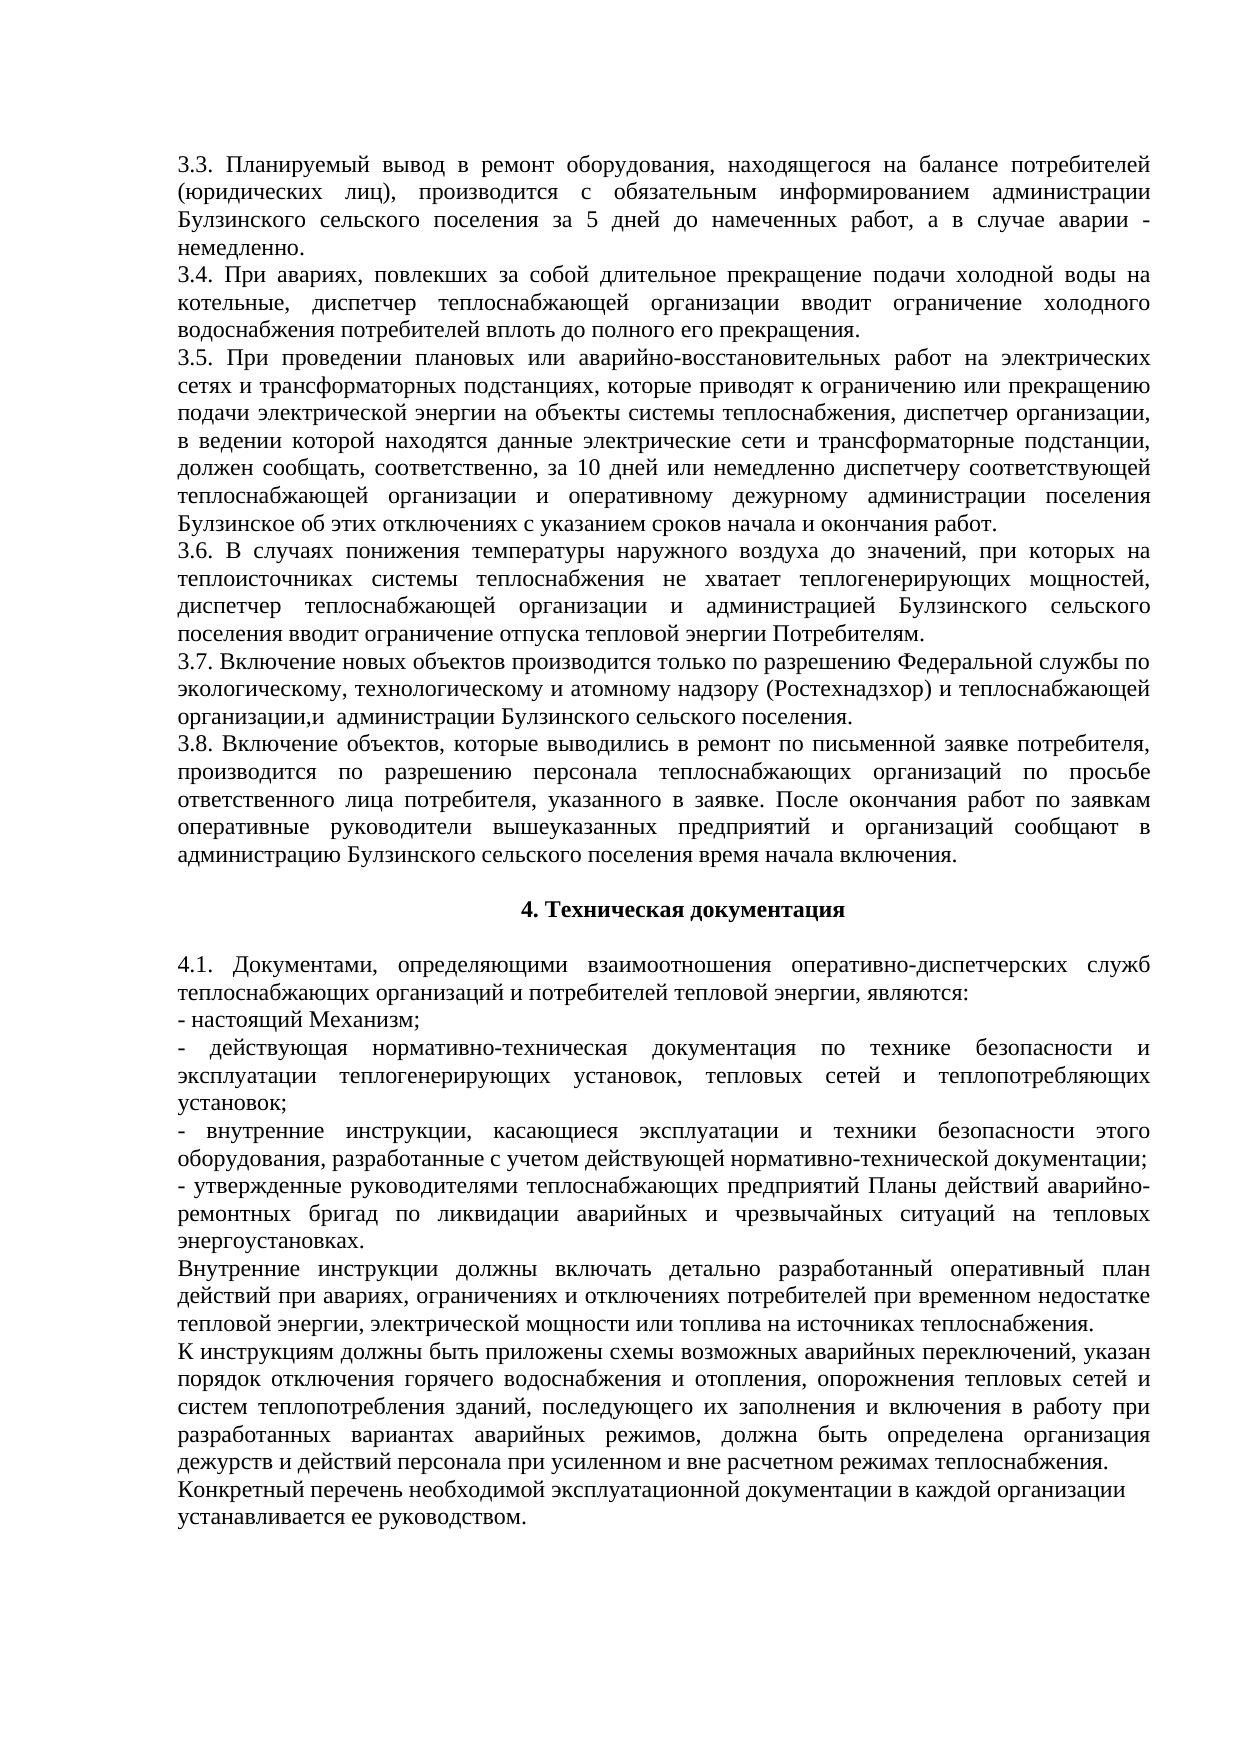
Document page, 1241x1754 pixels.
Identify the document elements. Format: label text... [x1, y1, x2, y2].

text К инструкциям должны быть приложены схемы возможных аварийных переключений, указан порядок отключения горячего водоснабжения и отопления, опорожнения тепловых сетей и систем теплопотребления зданий, последующего их заполнения и включения в работу при разработанных вариантах аварийных режимов, должна быть определена организация дежурств и действий персонала при усиленном и вне расчетном режимах теплоснабжения. [177, 1337, 1152, 1475]
text - действующая нормативно-техническая документация по технике безопасности и эксплуатации теплогенерирующих установок, тепловых сетей и теплопотребляющих установок; [177, 1033, 1152, 1116]
text 3.5. При проведении плановых или аварийно-восстановительных работ на электрических сетях и трансформаторных подстанциях, которые приводят к ограничению или прекращению подачи электрической энергии на объекты системы теплоснабжения, диспетчер организации, в ведении которой находятся данные электрические сети и трансформаторные подстанции, должен сообщать, соответственно, за 10 дней или немедленно диспетчеру соответствующей теплоснабжающей организации и оперативному дежурному администрации поселения Булзинское об этих отключениях с указанием сроков начала и окончания работ. [177, 343, 1152, 536]
text Внутренние инструкции должны включать детально разработанный оперативный план действий при авариях, ограничениях и отключениях потребителей при временном недостатке тепловой энергии, электрической мощности или топлива на источниках теплоснабжения. [177, 1254, 1152, 1337]
text 3.4. При авариях, повлекших за собой длительное прекращение подачи холодной воды на котельные, диспетчер теплоснабжающей организации вводит ограничение холодного водоснабжения потребителей вплоть до полного его прекращения. [177, 260, 1152, 343]
text - настоящий Механизм; [177, 1006, 1152, 1033]
text - утвержденные руководителями теплоснабжающих предприятий Планы действий аварийно-ремонтных бригад по ликвидации аварийных и чрезвычайных ситуаций на тепловых энергоустановках. [177, 1171, 1152, 1254]
text 3.8. Включение объектов, которые выводились в ремонт по письменной заявке потребителя, производится по разрешению персонала теплоснабжающих организаций по просьбе ответственного лица потребителя, указанного в заявке. После окончания работ по заявкам оперативные руководители вышеуказанных предприятий и организаций сообщают в администрацию Булзинского сельского поселения время начала включения. [177, 729, 1152, 867]
text 3.6. В случаях понижения температуры наружного воздуха до значений, при которых на теплоисточниках системы теплоснабжения не хватает теплогенерирующих мощностей, диспетчер теплоснабжающей организации и администрацией Булзинского сельского поселения вводит ограничение отпуска тепловой энергии Потребителям. [177, 536, 1152, 647]
text 4.1. Документами, определяющими взаимоотношения оперативно-диспетчерских служб теплоснабжающих организаций и потребителей тепловой энергии, являются: [177, 950, 1152, 1006]
text - внутренние инструкции, касающиеся эксплуатации и техники безопасности этого оборудования, разработанные с учетом действующей нормативно-технической документации; [177, 1116, 1152, 1171]
text Конкретный перечень необходимой эксплуатационной документации в каждой организации устанавливается ее руководством. [177, 1475, 1152, 1530]
text 3.3. Планируемый вывод в ремонт оборудования, находящегося на балансе потребителей (юридических лиц), производится с обязательным информированием администрации Булзинского сельского поселения за 5 дней до намеченных работ, а в случае аварии - немедленно. [177, 150, 1152, 260]
text 3.7. Включение новых объектов производится только по разрешению Федеральной службы по экологическому, технологическому и атомному надзору (Ростехнадзхор) и теплоснабжающей организации,и администрации Булзинского сельского поселения. [177, 647, 1152, 729]
text 4. Техническая документация [215, 895, 1152, 923]
